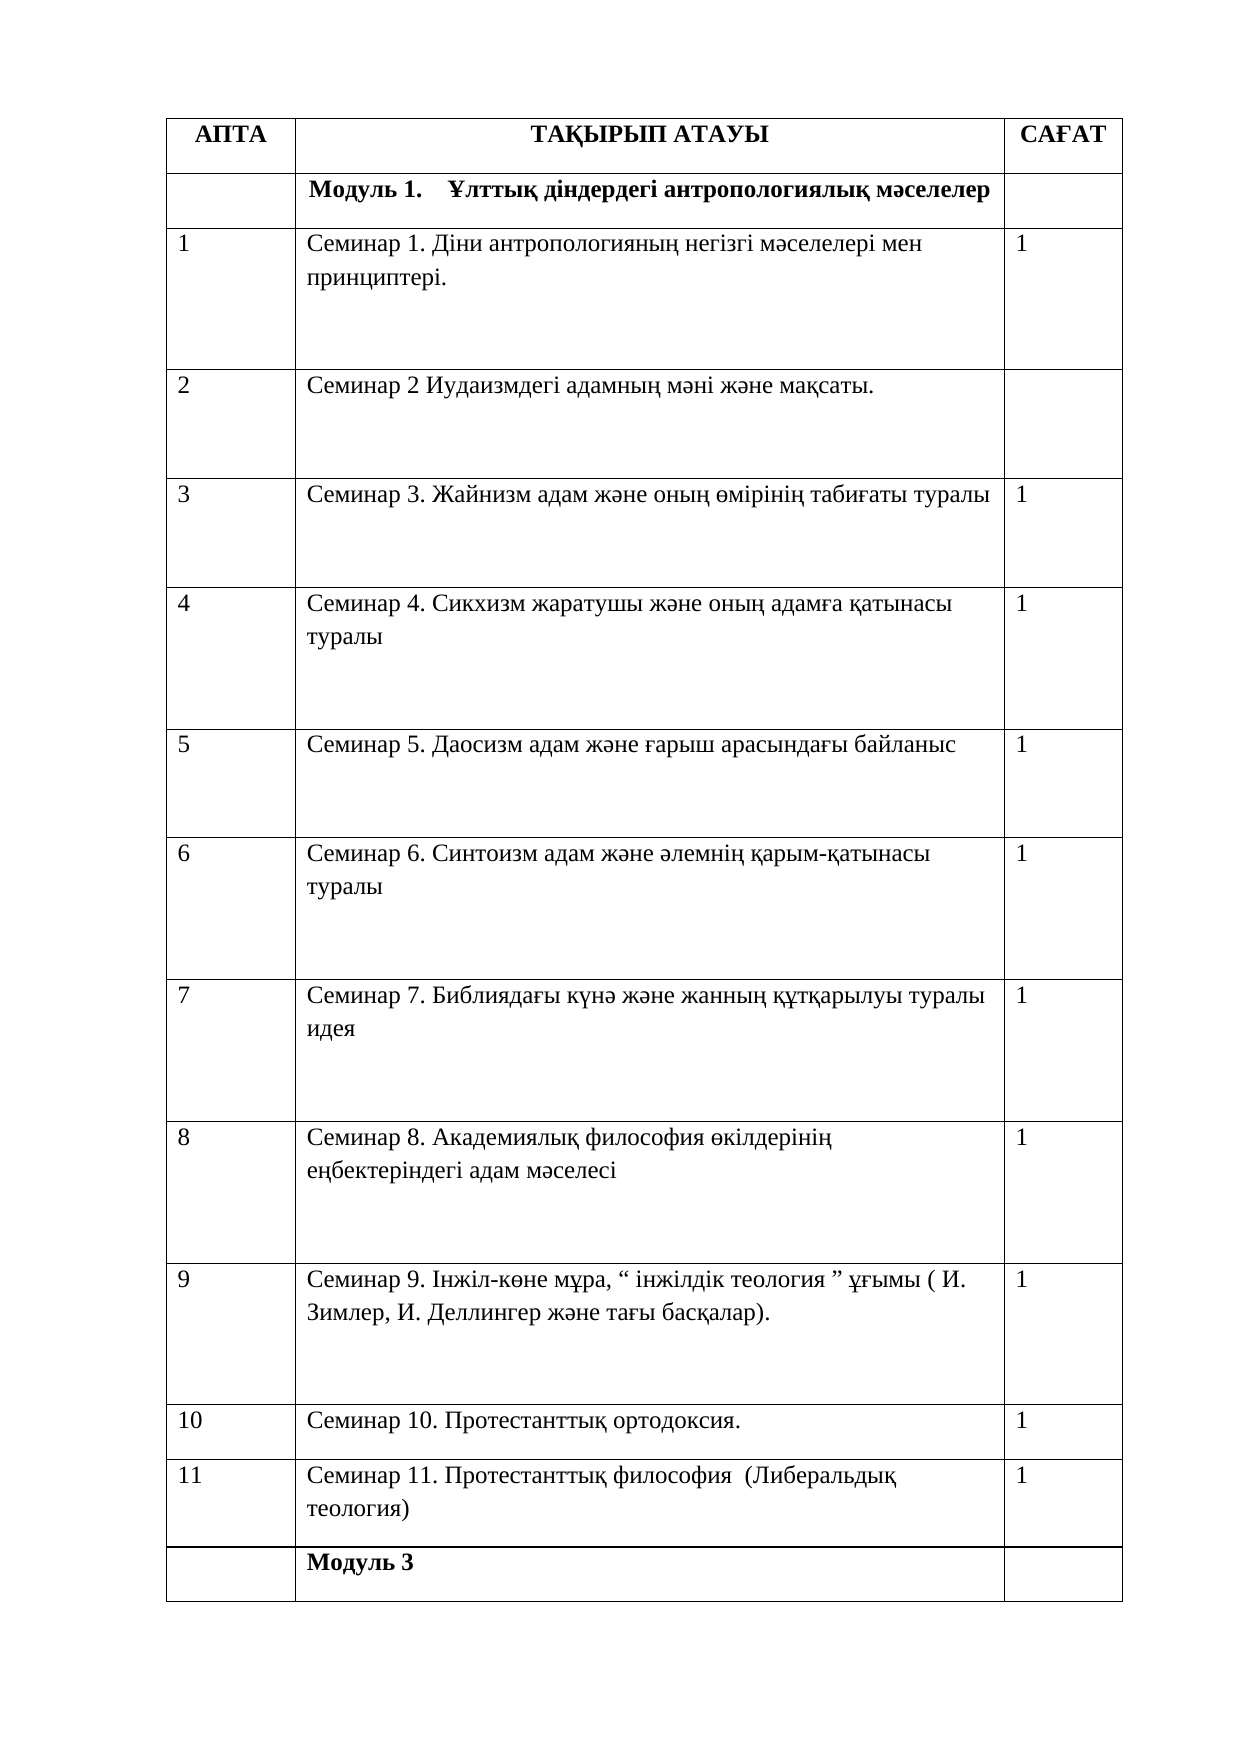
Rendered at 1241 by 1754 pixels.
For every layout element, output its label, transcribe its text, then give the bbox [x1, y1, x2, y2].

table_cell 5 [167, 730, 295, 837]
table_cell [1005, 174, 1122, 227]
table_cell 1 [1005, 479, 1122, 587]
table_cell 3 [167, 479, 295, 587]
table_header САҒАТ [1005, 119, 1122, 173]
table_cell Семинар 10. Протестанттық ортодоксия. [296, 1405, 1004, 1459]
table_cell Семинар 4. Сикхизм жаратушы және оның адамға қатынасы туралы [296, 588, 1004, 728]
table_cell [296, 1548, 1004, 1601]
table_cell 1 [1005, 229, 1122, 369]
table_header ТАҚЫРЫП АТАУЫ [296, 119, 1004, 173]
table_cell 1 [1005, 1405, 1122, 1459]
table_cell Семинар 3. Жайнизм адам және оның өмірінің табиғаты туралы [296, 479, 1004, 587]
table_cell 1 [167, 229, 295, 369]
table_cell [167, 1548, 295, 1601]
table_cell 1 [1005, 1460, 1122, 1546]
table_cell Модуль 1. Ұлттық діндердегі антропологиялық мәселелер [296, 174, 1004, 227]
table_cell 1 [1005, 1122, 1122, 1263]
table_cell 8 [167, 1122, 295, 1263]
table_cell Семинар 11. Протестанттық философия (Либеральдық теология) [296, 1460, 1004, 1546]
table_cell Семинар 1. Діни антропологияның негізгі мәселелері мен принциптері. [296, 229, 1004, 369]
table_cell Семинар 5. Даосизм адам және ғарыш арасындағы байланыс [296, 730, 1004, 837]
table_cell 1 [1005, 588, 1122, 728]
table_cell 2 [167, 370, 295, 478]
table_cell [167, 174, 295, 227]
table_cell [1005, 1548, 1122, 1601]
table_cell 11 [167, 1460, 295, 1546]
table_cell 4 [167, 588, 295, 728]
table_cell 1 [1005, 730, 1122, 837]
table_cell 9 [167, 1264, 295, 1404]
table_cell 1 [1005, 838, 1122, 979]
table_cell 1 [1005, 1264, 1122, 1404]
table_cell 6 [167, 838, 295, 979]
table_header АПТА [167, 119, 295, 173]
table_cell 7 [167, 980, 295, 1121]
table_cell Семинар 6. Синтоизм адам және әлемнің қарым-қатынасы туралы [296, 838, 1004, 979]
table_cell [1005, 370, 1122, 478]
table_cell Семинар 8. Академиялық философия өкілдерінің еңбектеріндегі адам мәселесі [296, 1122, 1004, 1263]
table_cell Семинар 2 Иудаизмдегі адамның мәні және мақсаты. [296, 370, 1004, 478]
table_cell Семинар 9. Інжіл-көне мұра, “ інжілдік теология ” ұғымы ( И. Зимлер, И. Деллингер және тағы басқалар). [296, 1264, 1004, 1404]
table_cell 10 [167, 1405, 295, 1459]
table_cell Семинар 7. Библиядағы күнә және жанның құтқарылуы туралы идея [296, 980, 1004, 1121]
table_cell 1 [1005, 980, 1122, 1121]
